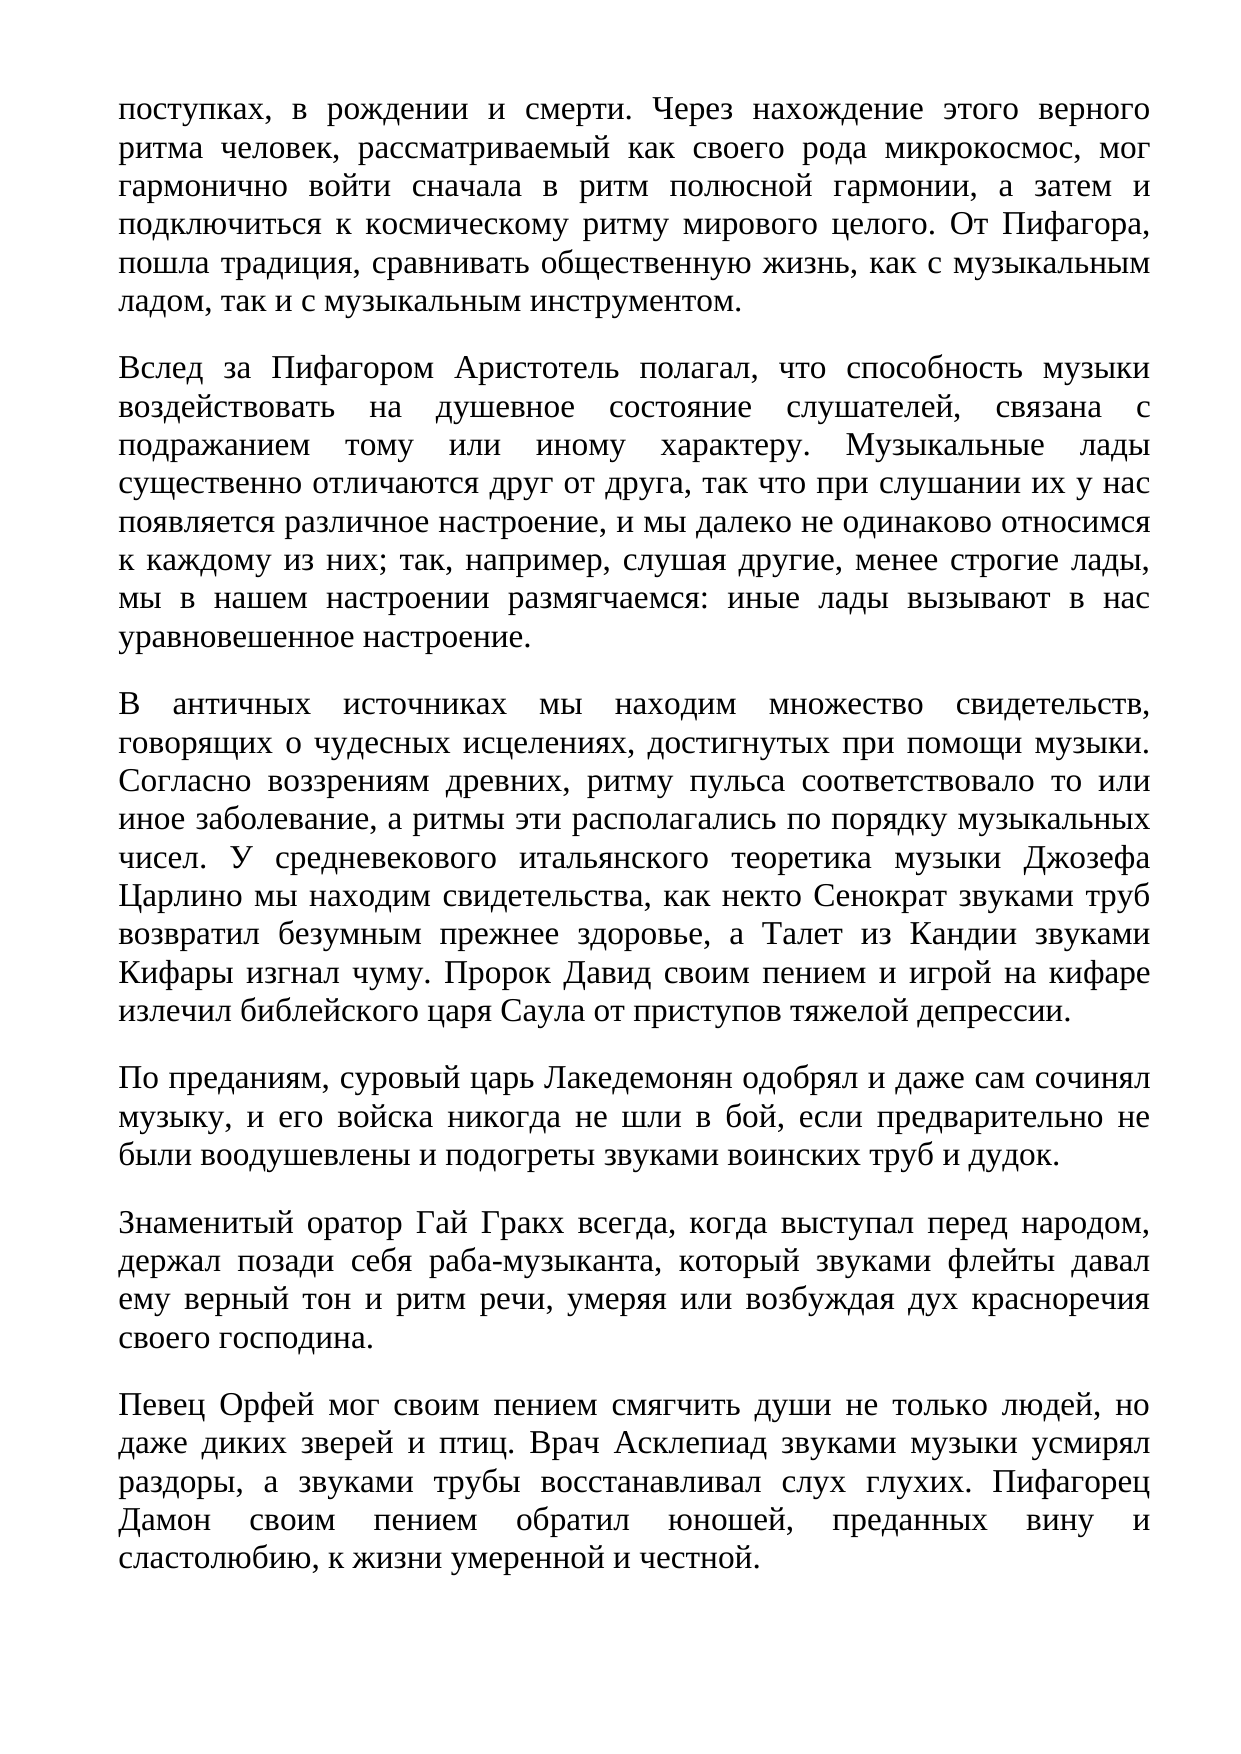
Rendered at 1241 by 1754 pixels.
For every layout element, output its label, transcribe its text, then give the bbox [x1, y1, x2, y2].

text В античных источниках мы находим множество свидетельств, говорящих о чудесных исцелениях, достигнутых при помощи музыки. Согласно воззрениям древних, ритму пульса соответствовало то или иное заболевание, а ритмы эти располагались по порядку музыкальных чисел. У средневекового итальянского теоретика музыки Джозефа Царлино мы находим свидетельства, как некто Сенократ звуками труб возвратил безумным прежнее здоровье, а Талет из Кандии звуками Кифары изгнал чуму. Пророк Давид своим пением и игрой на кифаре излечил библейского царя Саула от приступов тяжелой депрессии. [118, 684, 1152, 1029]
text Знаменитый оратор Гай Гракх всегда, когда выступал перед народом, держал позади себя раба-музыканта, который звуками флейты давал ему верный тон и ритм речи, умеряя или возбуждая дух красноречия своего господина. [118, 1202, 1152, 1355]
text По преданиям, суровый царь Лакедемонян одобрял и даже сам сочинял музыку, и его войска никогда не шли в бой, если предварительно не были воодушевлены и подогреты звуками воинских труб и дудок. [118, 1058, 1152, 1173]
text Певец Орфей мог своим пением смягчить души не только людей, но даже диких зверей и птиц. Врач Асклепиад звуками музыки усмирял раздоры, а звуками трубы восстанавливал слух глухих. Пифагорец Дамон своим пением обратил юношей, преданных вину и сластолюбию, к жизни умеренной и честной. [118, 1384, 1152, 1576]
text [118, 89, 1152, 319]
text Вслед за Пифагором Аристотель полагал, что способность музыки воздействовать на душевное состояние слушателей, связана с подражанием тому или иному характеру. Музыкальные лады существенно отличаются друг от друга, так что при слушании их у нас появляется различное настроение, и мы далеко не одинаково относимся к каждому из них; так, например, слушая другие, менее строгие лады, мы в нашем настроении размягчаемся: иные лады вызывают в нас уравновешенное настроение. [118, 348, 1152, 654]
